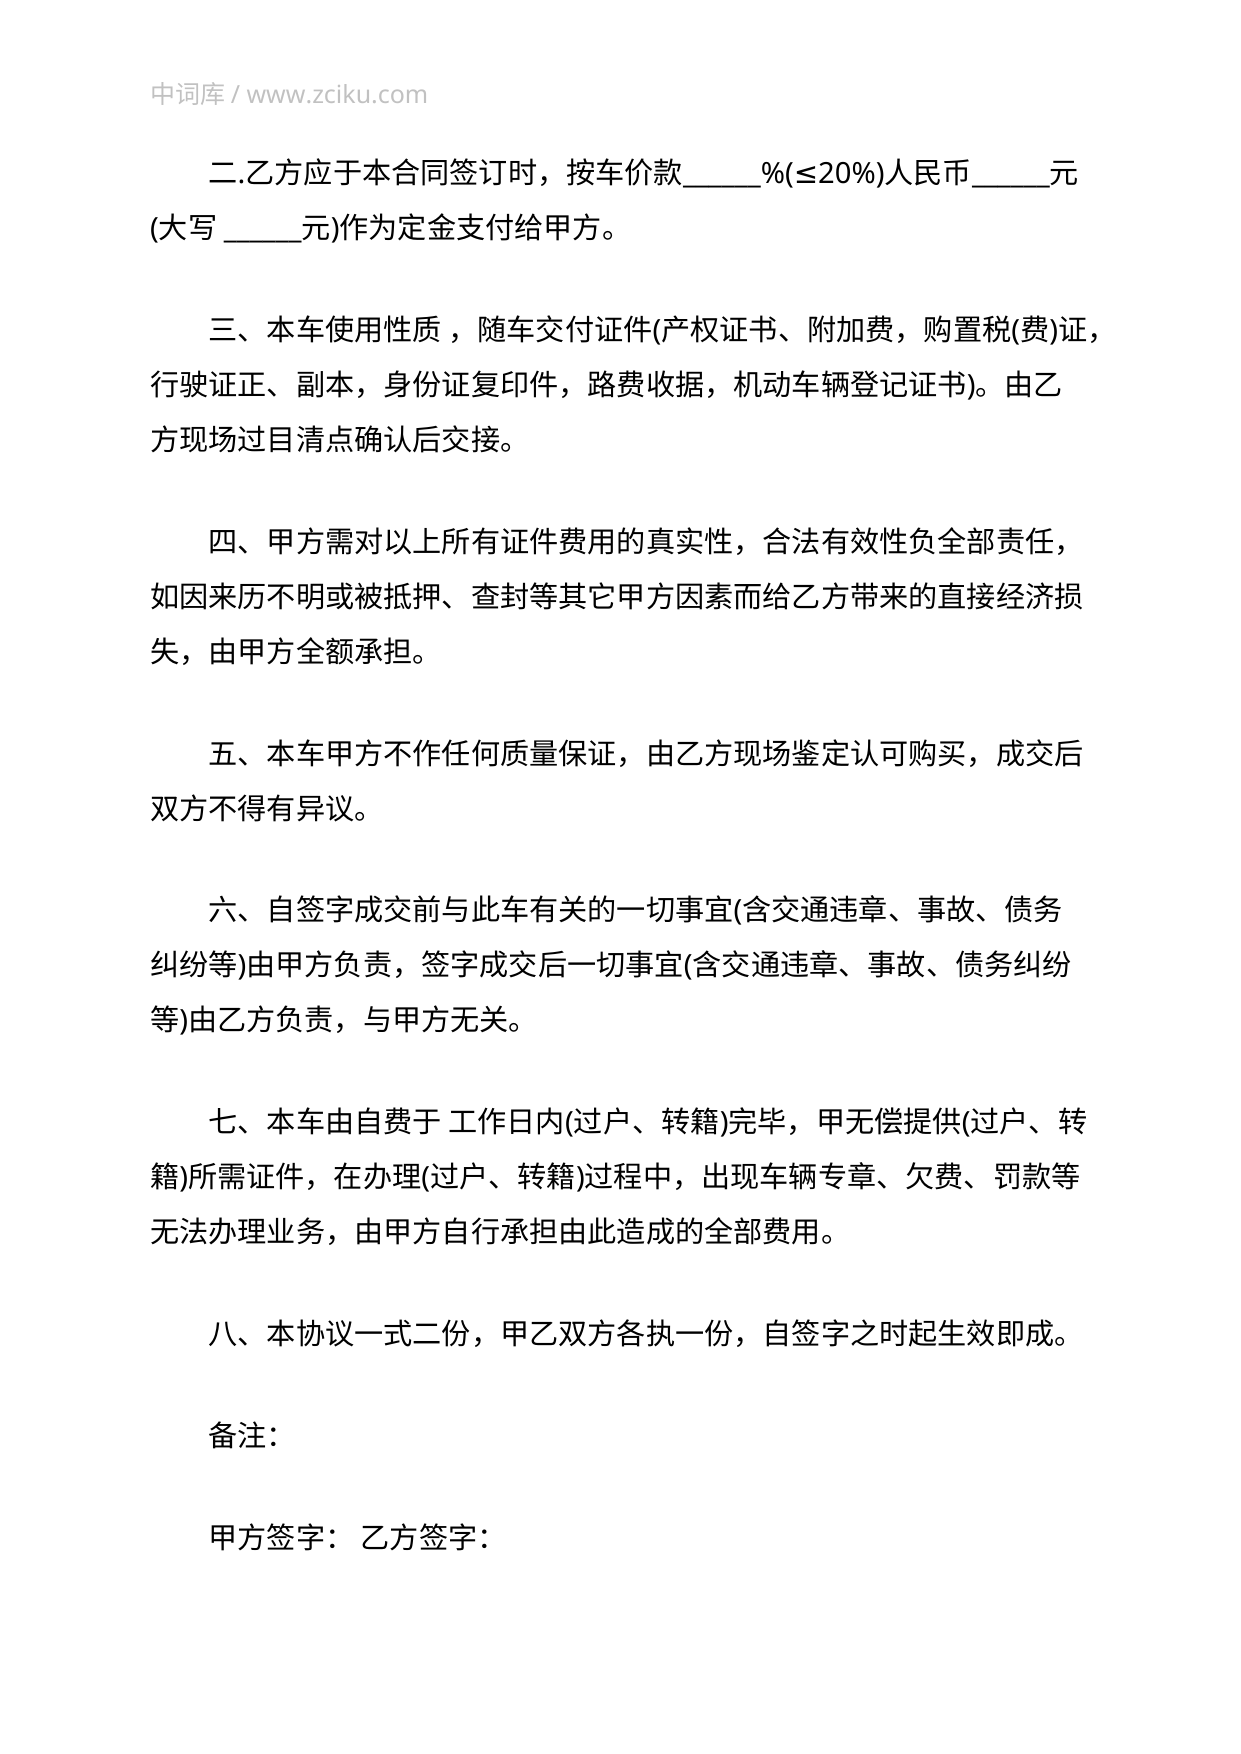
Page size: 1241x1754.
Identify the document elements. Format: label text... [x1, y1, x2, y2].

text 备注： [150, 1412, 1090, 1455]
text 二.乙方应于本合同签订时，按车价款______%(≤20%)人民币______元(大写 ______元)作为定金支付给甲方。 [150, 150, 1090, 247]
text 三、本车使用性质 ，随车交付证件(产权证书、附加费，购置税(费)证，行驶证正、副本，身份证复印件，路费收据，机动车辆登记证书)。由乙方现场过目清点确认后交接。 [150, 307, 1090, 459]
text 七、本车由自费于 工作日内(过户、转籍)完毕，甲无偿提供(过户、转籍)所需证件，在办理(过户、转籍)过程中，出现车辆专章、欠费、罚款等无法办理业务，由甲方自行承担由此造成的全部费用。 [150, 1099, 1090, 1251]
text 五、本车甲方不作任何质量保证，由乙方现场鉴定认可购买，成交后双方不得有异议。 [150, 730, 1090, 827]
text 六、自签字成交前与此车有关的一切事宜(含交通违章、事故、债务纠纷等)由甲方负责，签字成交后一切事宜(含交通违章、事故、债务纠纷等)由乙方负责，与甲方无关。 [150, 887, 1090, 1039]
text 四、甲方需对以上所有证件费用的真实性，合法有效性负全部责任，如因来历不明或被抵押、查封等其它甲方因素而给乙方带来的直接经济损失，由甲方全额承担。 [150, 519, 1090, 671]
text 八、本协议一式二份，甲乙双方各执一份，自签字之时起生效即成。 [150, 1311, 1090, 1353]
text 甲方签字： 乙方签字： [150, 1514, 1090, 1557]
